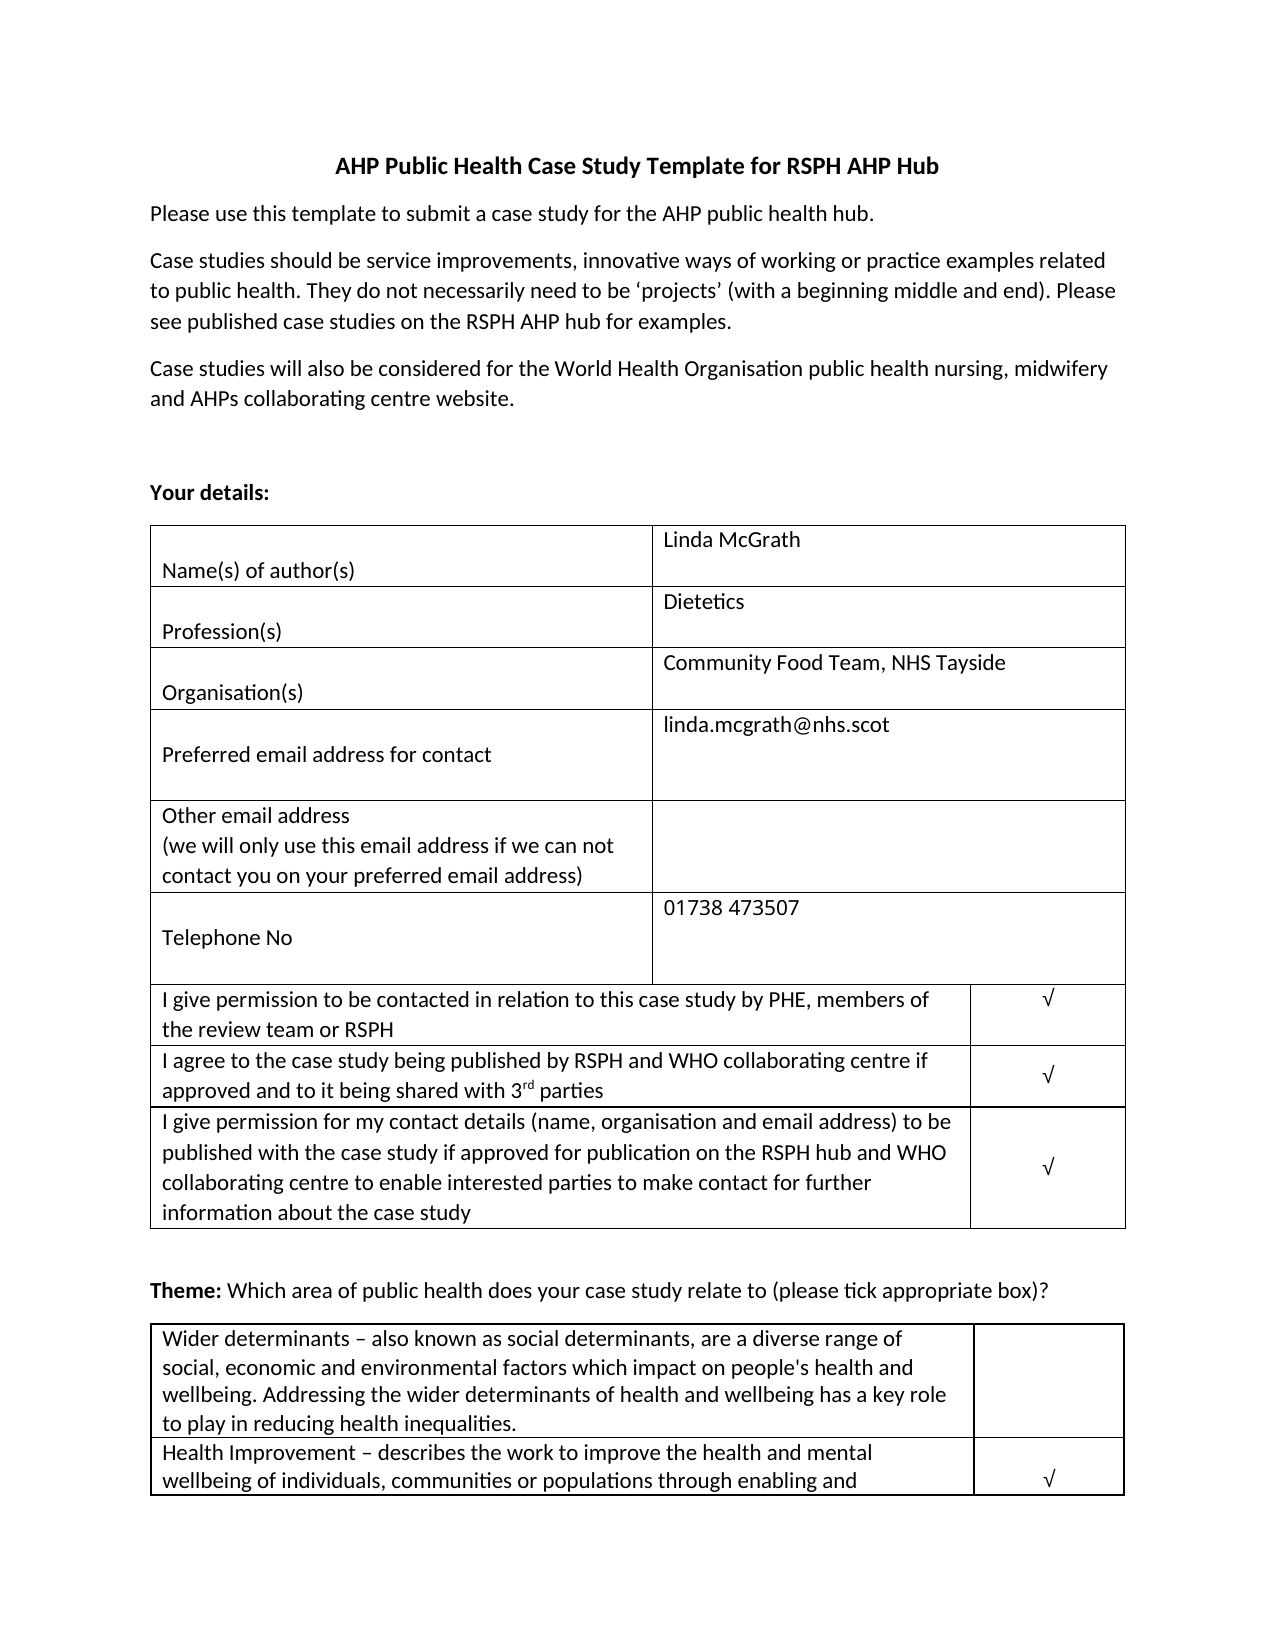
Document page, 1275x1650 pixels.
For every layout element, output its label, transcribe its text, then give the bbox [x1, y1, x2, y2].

table_cell Organisation(s) [151, 648, 652, 709]
table_cell I give permission for my contact details (name, organisation and email address) to be published with the case study if approved for publication on the RSPH hub and WHO collaborating centre to enable interested parties to make contact for further information about the case study [151, 1108, 970, 1228]
table_cell √ [975, 1438, 1123, 1494]
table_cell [152, 1438, 973, 1494]
table_header Name(s) of author(s) [151, 526, 652, 586]
table_header Linda McGrath [653, 526, 1125, 586]
table_cell Telephone No [151, 893, 652, 984]
table_cell √ [971, 1108, 1125, 1228]
table_cell Dietetics [653, 587, 1125, 647]
text Case studies should be service improvements, innovative ways of working or practice examples related to public health. They do not necessarily need to be ‘projects’ (with a beginning middle and end). Please see published case studies on the RSPH AHP hub for examples. [150, 246, 1125, 335]
table_cell Other email address (we will only use this email address if we can not contact you on your preferred email address) [151, 801, 652, 892]
table_cell I agree to the case study being published by RSPH and WHO collaborating centre if approved and to it being shared with 3rd parties [151, 1046, 970, 1106]
table_cell [653, 801, 1125, 892]
table_cell Preferred email address for contact [151, 710, 652, 800]
text Please use this template to submit a case study for the AHP public health hub. [150, 199, 1125, 228]
table_cell I give permission to be contacted in relation to this case study by PHE, members of the review team or RSPH [151, 985, 970, 1045]
table_cell √ [971, 1046, 1125, 1106]
text Theme: Which area of public health does your case study relate to (please tick appropriate box)? [150, 1276, 1125, 1304]
text Your details: [150, 478, 1125, 506]
text Case studies will also be considered for the World Health Organisation public health nursing, midwifery and AHPs collaborating centre website. [150, 354, 1125, 412]
table_cell √ [971, 985, 1125, 1045]
table_cell linda.mcgrath@nhs.scot [653, 710, 1125, 800]
table_header [975, 1325, 1123, 1437]
table_header Wider determinants – also known as social determinants, are a diverse range of social, economic and environmental factors which impact on people's health and wellbeing. Addressing the wider determinants of health and wellbeing has a key role to play in reducing health inequalities. [152, 1325, 973, 1437]
table_cell Community Food Team, NHS Tayside [653, 648, 1125, 709]
table_cell 01738 473507 [653, 893, 1125, 984]
table_cell Profession(s) [151, 587, 652, 647]
text AHP Public Health Case Study Template for RSPH AHP Hub [150, 150, 1125, 181]
